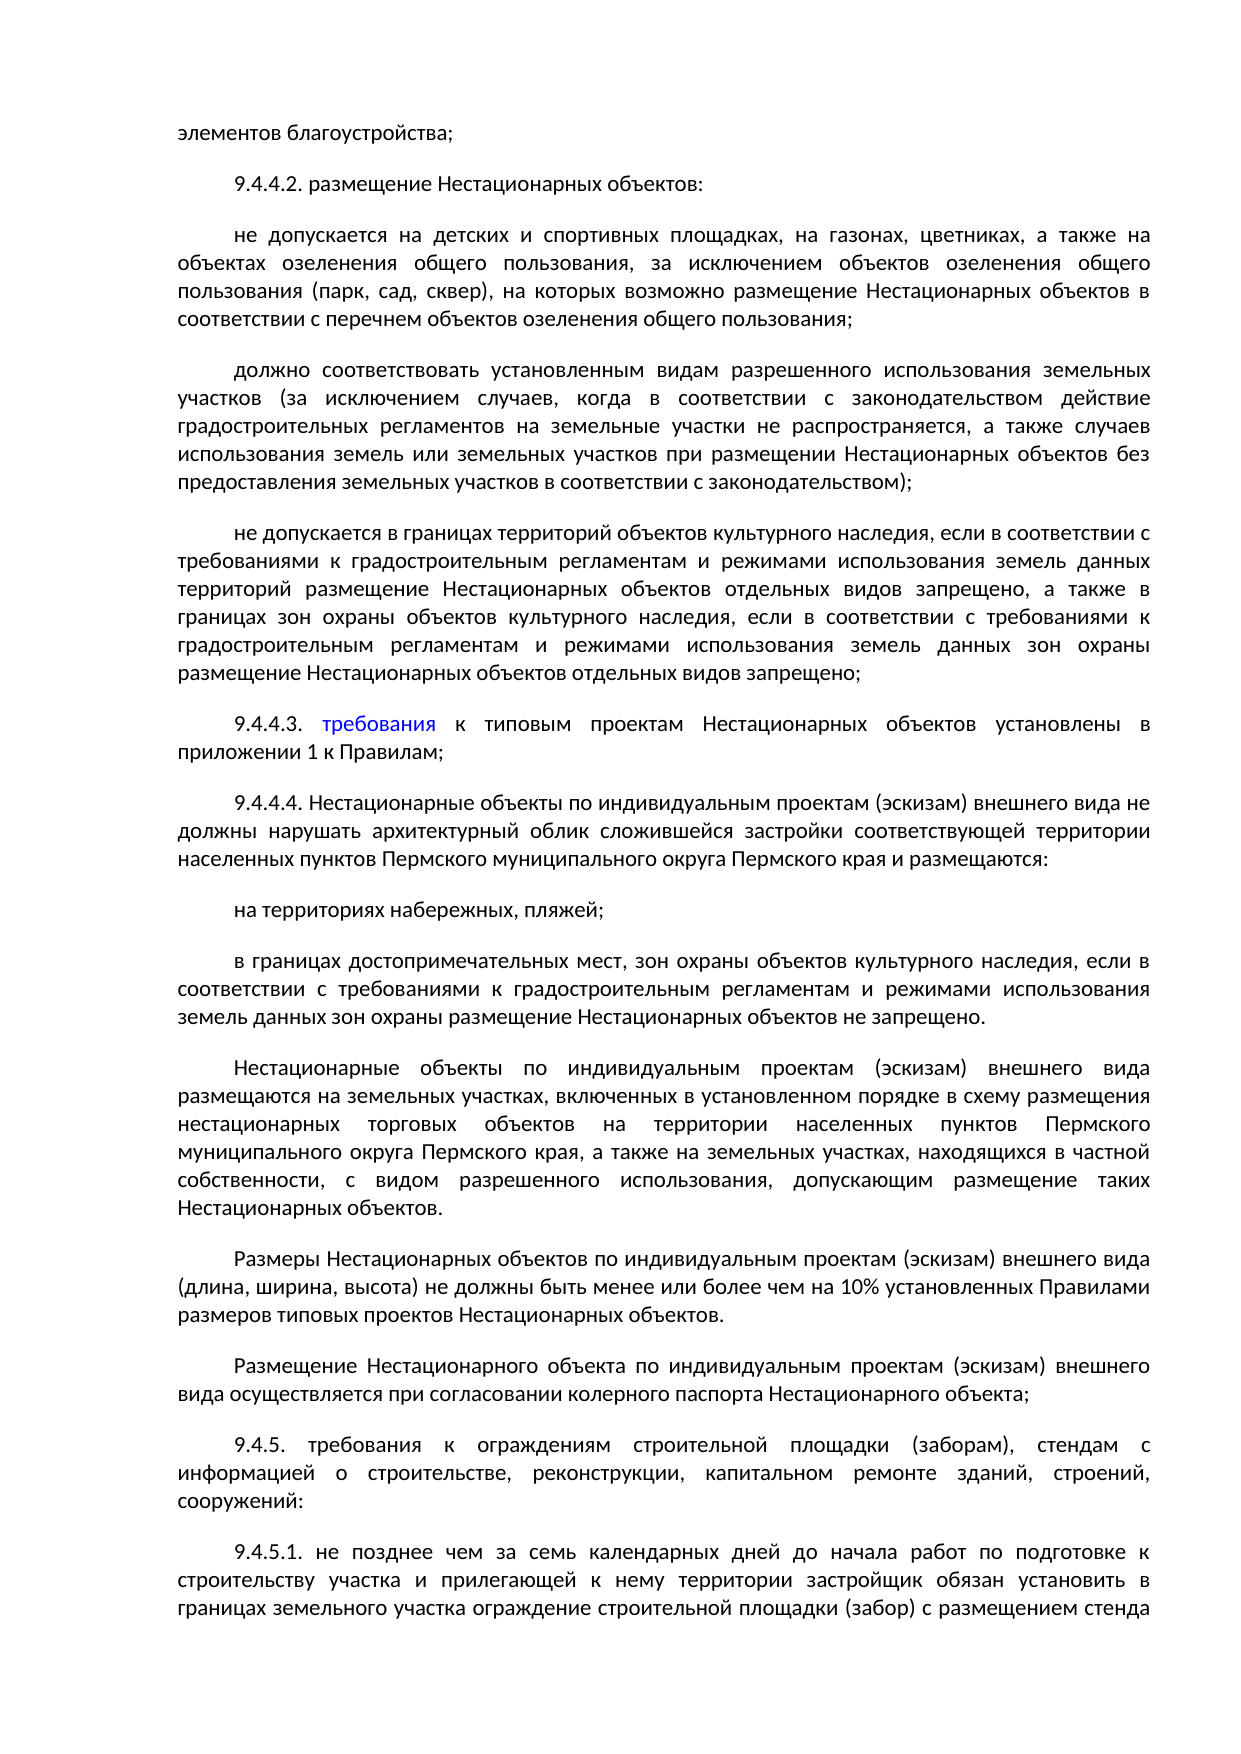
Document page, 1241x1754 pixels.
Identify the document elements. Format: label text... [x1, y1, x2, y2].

text 9.4.5. требования к ограждениям строительной площадки (заборам), стендам с информацией о строительстве, реконструкции, капитальном ремонте зданий, строений, сооружений: [177, 1430, 1152, 1514]
text Размеры Нестационарных объектов по индивидуальным проектам (эскизам) внешнего вида (длина, ширина, высота) не должны быть менее или более чем на 10% установленных Правилами размеров типовых проектов Нестационарных объектов. [177, 1244, 1152, 1328]
text 9.4.4.2. размещение Нестационарных объектов: [177, 169, 1152, 197]
text 9.4.4.3. требования к типовым проектам Нестационарных объектов установлены в приложении 1 к Правилам; [177, 709, 1152, 765]
text не допускается на детских и спортивных площадках, на газонах, цветниках, а также на объектах озеленения общего пользования, за исключением объектов озеленения общего пользования (парк, сад, сквер), на которых возможно размещение Нестационарных объектов в соответствии с перечнем объектов озеленения общего пользования; [177, 220, 1152, 332]
text 9.4.4.4. Нестационарные объекты по индивидуальным проектам (эскизам) внешнего вида не должны нарушать архитектурный облик сложившейся застройки соответствующей территории населенных пунктов Пермского муниципального округа Пермского края и размещаются: [177, 788, 1152, 872]
text Размещение Нестационарного объекта по индивидуальным проектам (эскизам) внешнего вида осуществляется при согласовании колерного паспорта Нестационарного объекта; [177, 1351, 1152, 1407]
text на территориях набережных, пляжей; [177, 895, 1152, 923]
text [177, 118, 1152, 146]
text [177, 1537, 1152, 1621]
text Нестационарные объекты по индивидуальным проектам (эскизам) внешнего вида размещаются на земельных участках, включенных в установленном порядке в схему размещения нестационарных торговых объектов на территории населенных пунктов Пермского муниципального округа Пермского края, а также на земельных участках, находящихся в частной собственности, с видом разрешенного использования, допускающим размещение таких Нестационарных объектов. [177, 1053, 1152, 1221]
text в границах достопримечательных мест, зон охраны объектов культурного наследия, если в соответствии с требованиями к градостроительным регламентам и режимами использования земель данных зон охраны размещение Нестационарных объектов не запрещено. [177, 946, 1152, 1030]
text не допускается в границах территорий объектов культурного наследия, если в соответствии с требованиями к градостроительным регламентам и режимами использования земель данных территорий размещение Нестационарных объектов отдельных видов запрещено, а также в границах зон охраны объектов культурного наследия, если в соответствии с требованиями к градостроительным регламентам и режимами использования земель данных зон охраны размещение Нестационарных объектов отдельных видов запрещено; [177, 518, 1152, 686]
text должно соответствовать установленным видам разрешенного использования земельных участков (за исключением случаев, когда в соответствии с законодательством действие градостроительных регламентов на земельные участки не распространяется, а также случаев использования земель или земельных участков при размещении Нестационарных объектов без предоставления земельных участков в соответствии с законодательством); [177, 355, 1152, 495]
